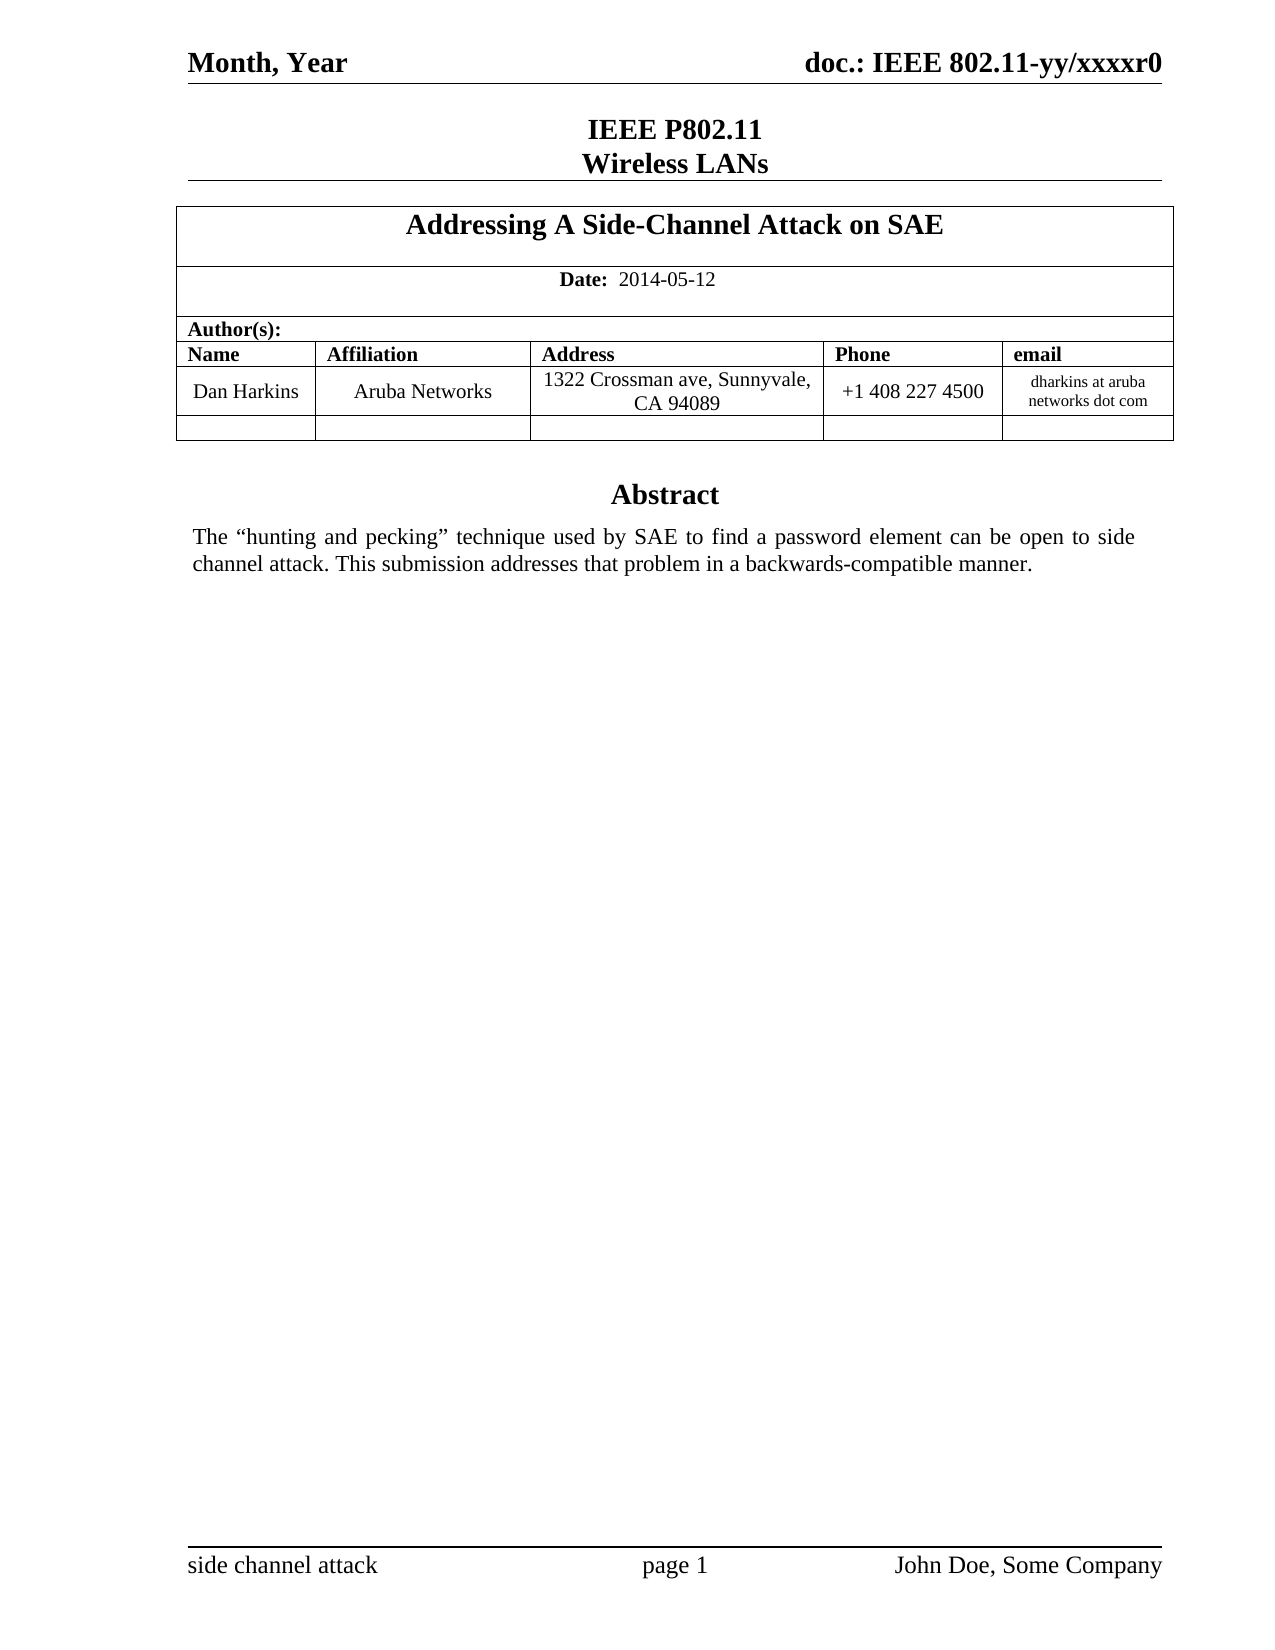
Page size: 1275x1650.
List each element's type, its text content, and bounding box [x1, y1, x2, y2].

table_cell Dan Harkins [177, 367, 315, 415]
table_header Addressing A Side-Channel Attack on SAE [177, 207, 1173, 266]
table_cell email [1003, 342, 1173, 366]
table_cell 1322 Crossman ave, Sunnyvale, CA 94089 [531, 367, 823, 415]
table_cell [177, 416, 315, 440]
table_cell Date: 2014-05-12 [177, 267, 1173, 316]
table_cell [531, 416, 823, 440]
text IEEE P802.11 Wireless LANs [187, 112, 1162, 181]
table_cell Aruba Networks [316, 367, 530, 415]
table_cell dharkins at aruba networks dot com [1003, 367, 1173, 415]
table_cell Author(s): [177, 317, 1173, 341]
table_cell Name [177, 342, 315, 366]
table_cell Affiliation [316, 342, 530, 366]
table_cell +1 408 227 4500 [824, 367, 1002, 415]
table_cell [1003, 416, 1173, 440]
table_cell Phone [824, 342, 1002, 366]
table_cell [316, 416, 530, 440]
table_cell [824, 416, 1002, 440]
table_cell Address [531, 342, 823, 366]
